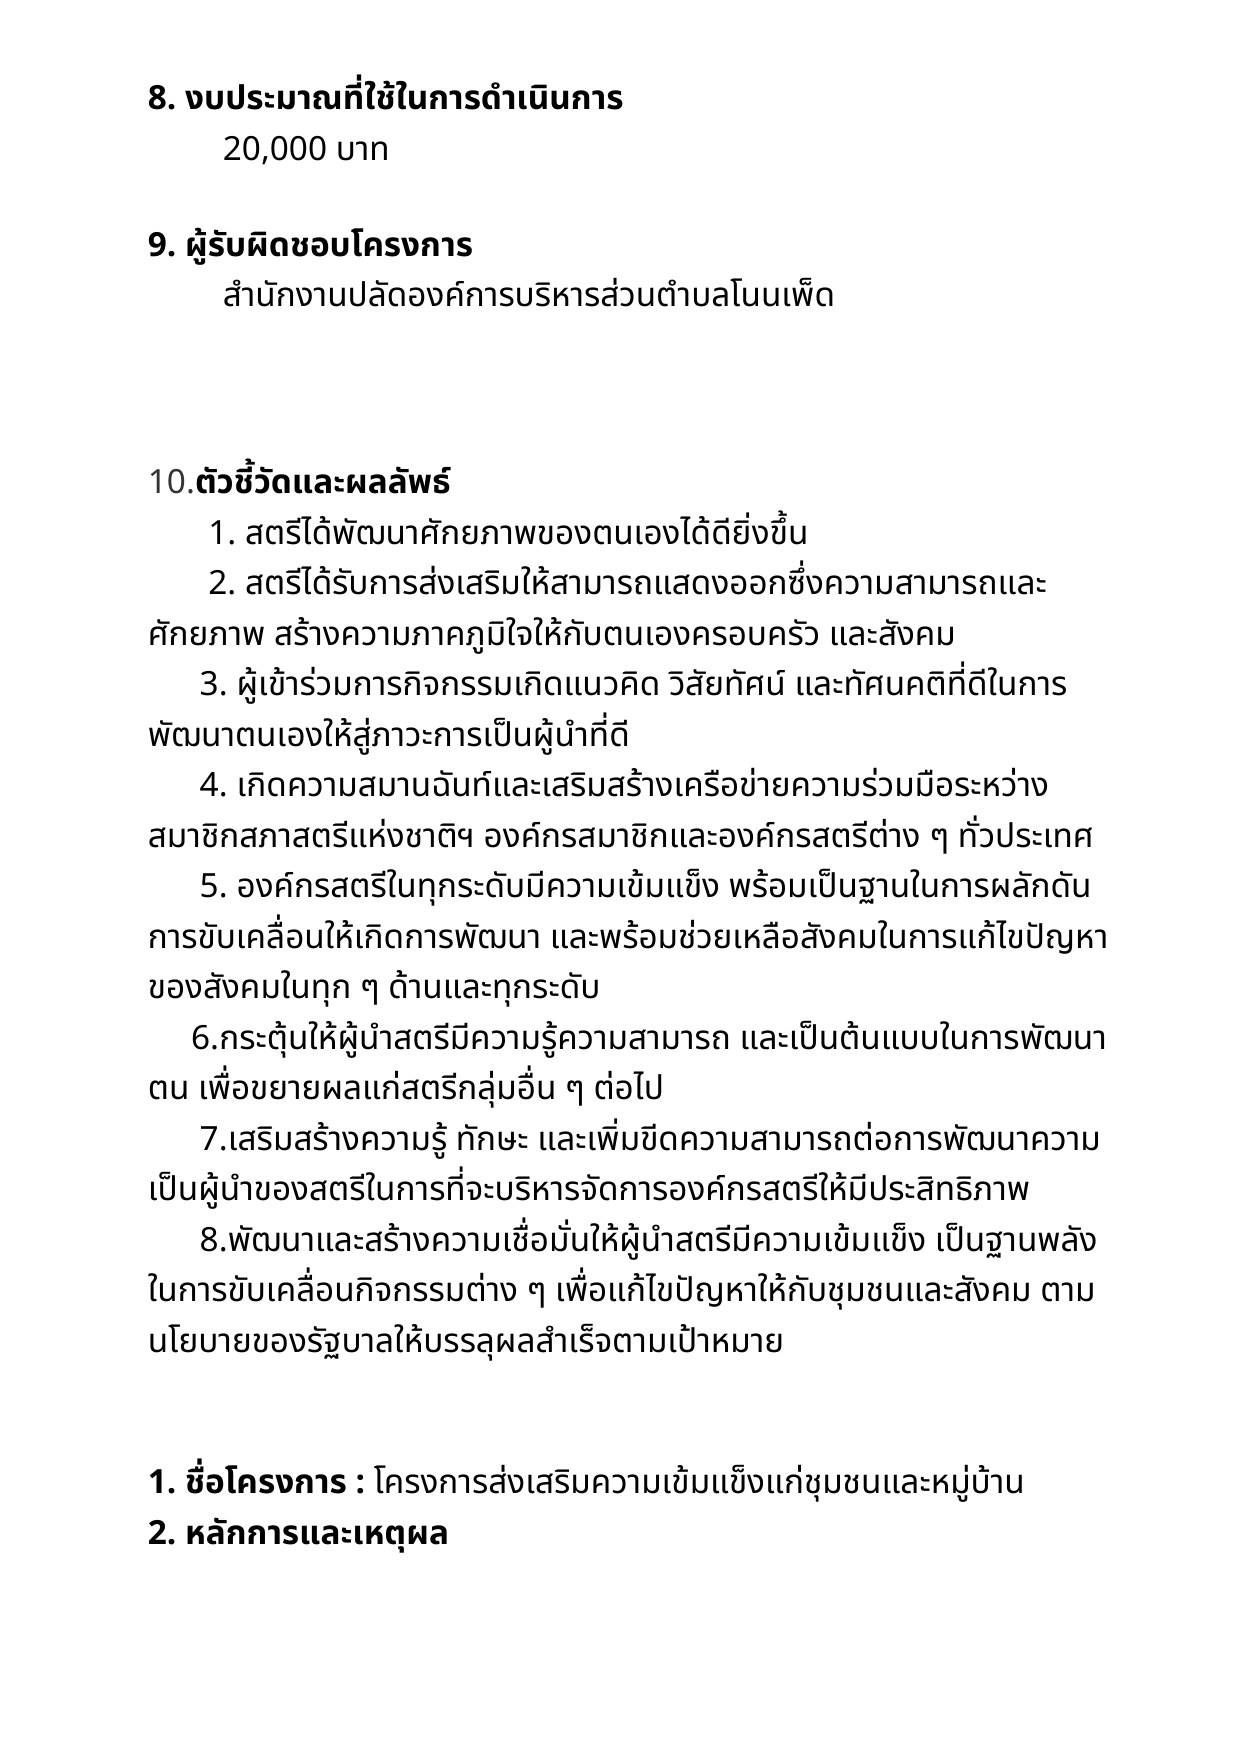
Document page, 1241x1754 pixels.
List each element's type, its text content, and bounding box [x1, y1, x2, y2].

text 5. องค์กรสตรีในทุกระดับมีความเข้มแข็ง พร้อมเป็นฐานในการผลักดันการขับเคลื่อนให้เกิดการพัฒนา และพร้อมช่วยเหลือสังคมในการแก้ไขปัญหาของสังคมในทุก ๆ ด้านและทุกระดับ [148, 862, 1122, 1014]
text 6.กระตุ้นให้ผู้นำสตรีมีความรู้ความสามารถ และเป็นต้นแบบในการพัฒนาตน เพื่อขยายผลแก่สตรีกลุ่มอื่น ๆ ต่อไป [148, 1014, 1122, 1115]
text 1. ชื่อโครงการ : โครงการส่งเสริมความเข้มแข็งแก่ชุมชนและหมู่บ้าน [148, 1458, 1122, 1509]
text 1. สตรีได้พัฒนาศักยภาพของตนเองได้ดียิ่งขึ้น [148, 508, 1122, 559]
text 8.พัฒนาและสร้างความเชื่อมั่นให้ผู้นำสตรีมีความเข้มแข็ง เป็นฐานพลังในการขับเคลื่อนกิจกรรมต่าง ๆ เพื่อแก้ไขปัญหาให้กับชุมชนและสังคม ตามนโยบายของรัฐบาลให้บรรลุผลสำเร็จตามเป้าหมาย [148, 1216, 1122, 1367]
text 3. ผู้เข้าร่วมการกิจกรรมเกิดแนวคิด วิสัยทัศน์ และทัศนคติที่ดีในการพัฒนาตนเองให้สู่ภาวะการเป็นผู้นำที่ดี [148, 660, 1122, 761]
text 4. เกิดความสมานฉันท์และเสริมสร้างเครือข่ายความร่วมมือระหว่างสมาชิกสภาสตรีแห่งชาติฯ องค์กรสมาชิกและองค์กรสตรีต่าง ๆ ทั่วประเทศ [148, 761, 1122, 862]
text 10.ตัวชี้วัดและผลลัพธ์ [148, 458, 1122, 508]
text 8. งบประมาณที่ใช้ในการดำเนินการ [148, 74, 1122, 124]
text 2. หลักการและเหตุผล [148, 1509, 1122, 1559]
text 20,000 บาท [148, 124, 1122, 175]
text สำนักงานปลัดองค์การบริหารส่วนตำบลโนนเพ็ด [148, 271, 1122, 322]
text 7.เสริมสร้างความรู้ ทักษะ และเพิ่มขีดความสามารถต่อการพัฒนาความเป็นผู้นำของสตรีในการที่จะบริหารจัดการองค์กรสตรีให้มีประสิทธิภาพ [148, 1115, 1122, 1216]
text 2. สตรีได้รับการส่งเสริมให้สามารถแสดงออกซึ่งความสามารถและศักยภาพ สร้างความภาคภูมิใจให้กับตนเองครอบครัว และสังคม [148, 559, 1122, 660]
title 9. ผู้รับผิดชอบโครงการ [148, 221, 1122, 271]
